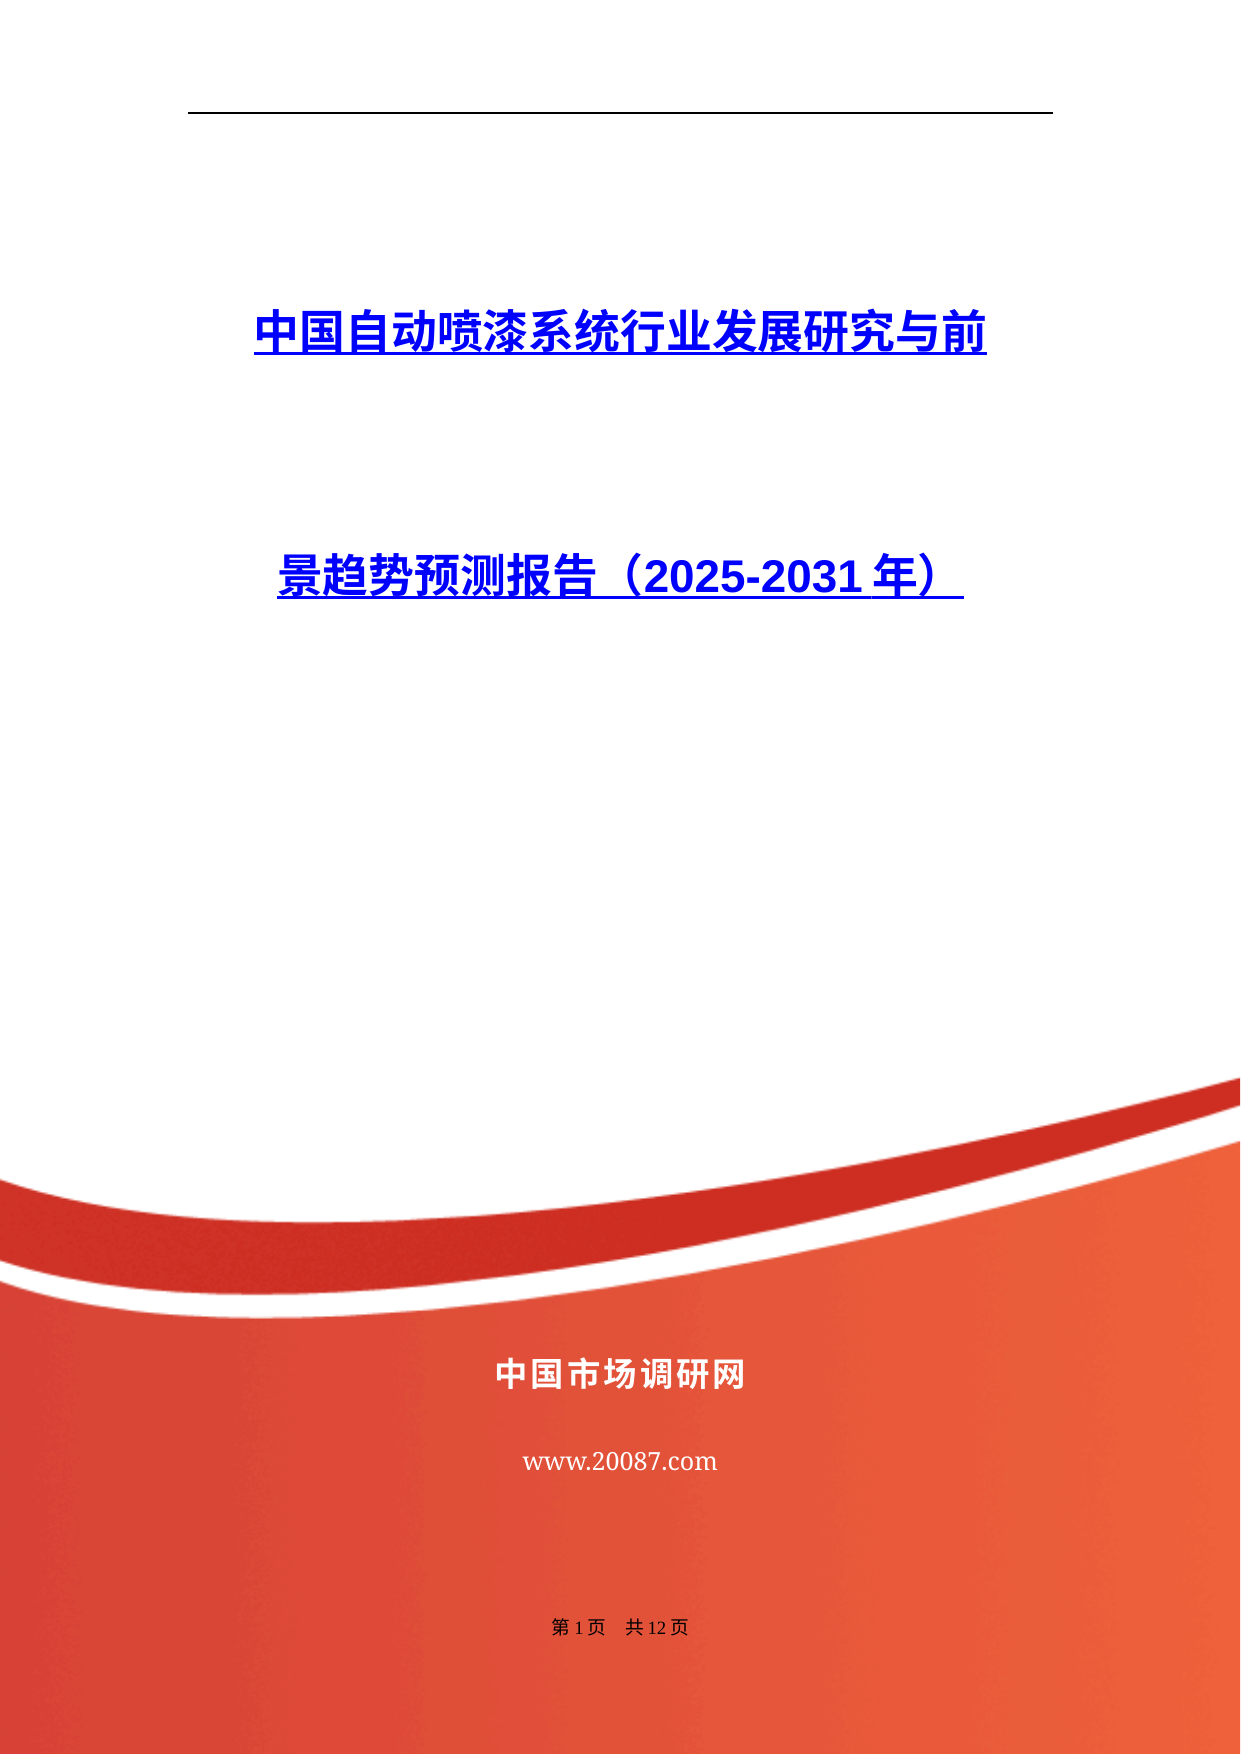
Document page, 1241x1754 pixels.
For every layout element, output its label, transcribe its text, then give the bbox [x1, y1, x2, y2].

picture [0, 1006, 1241, 1754]
table_header 中国自动喷漆系统行业发展研究与前景趋势预测报告（2025-2031年） [188, 207, 1053, 773]
subtitle 中国市场调研网 [187, 1339, 1053, 1404]
text www.20087.com [187, 1428, 1053, 1493]
